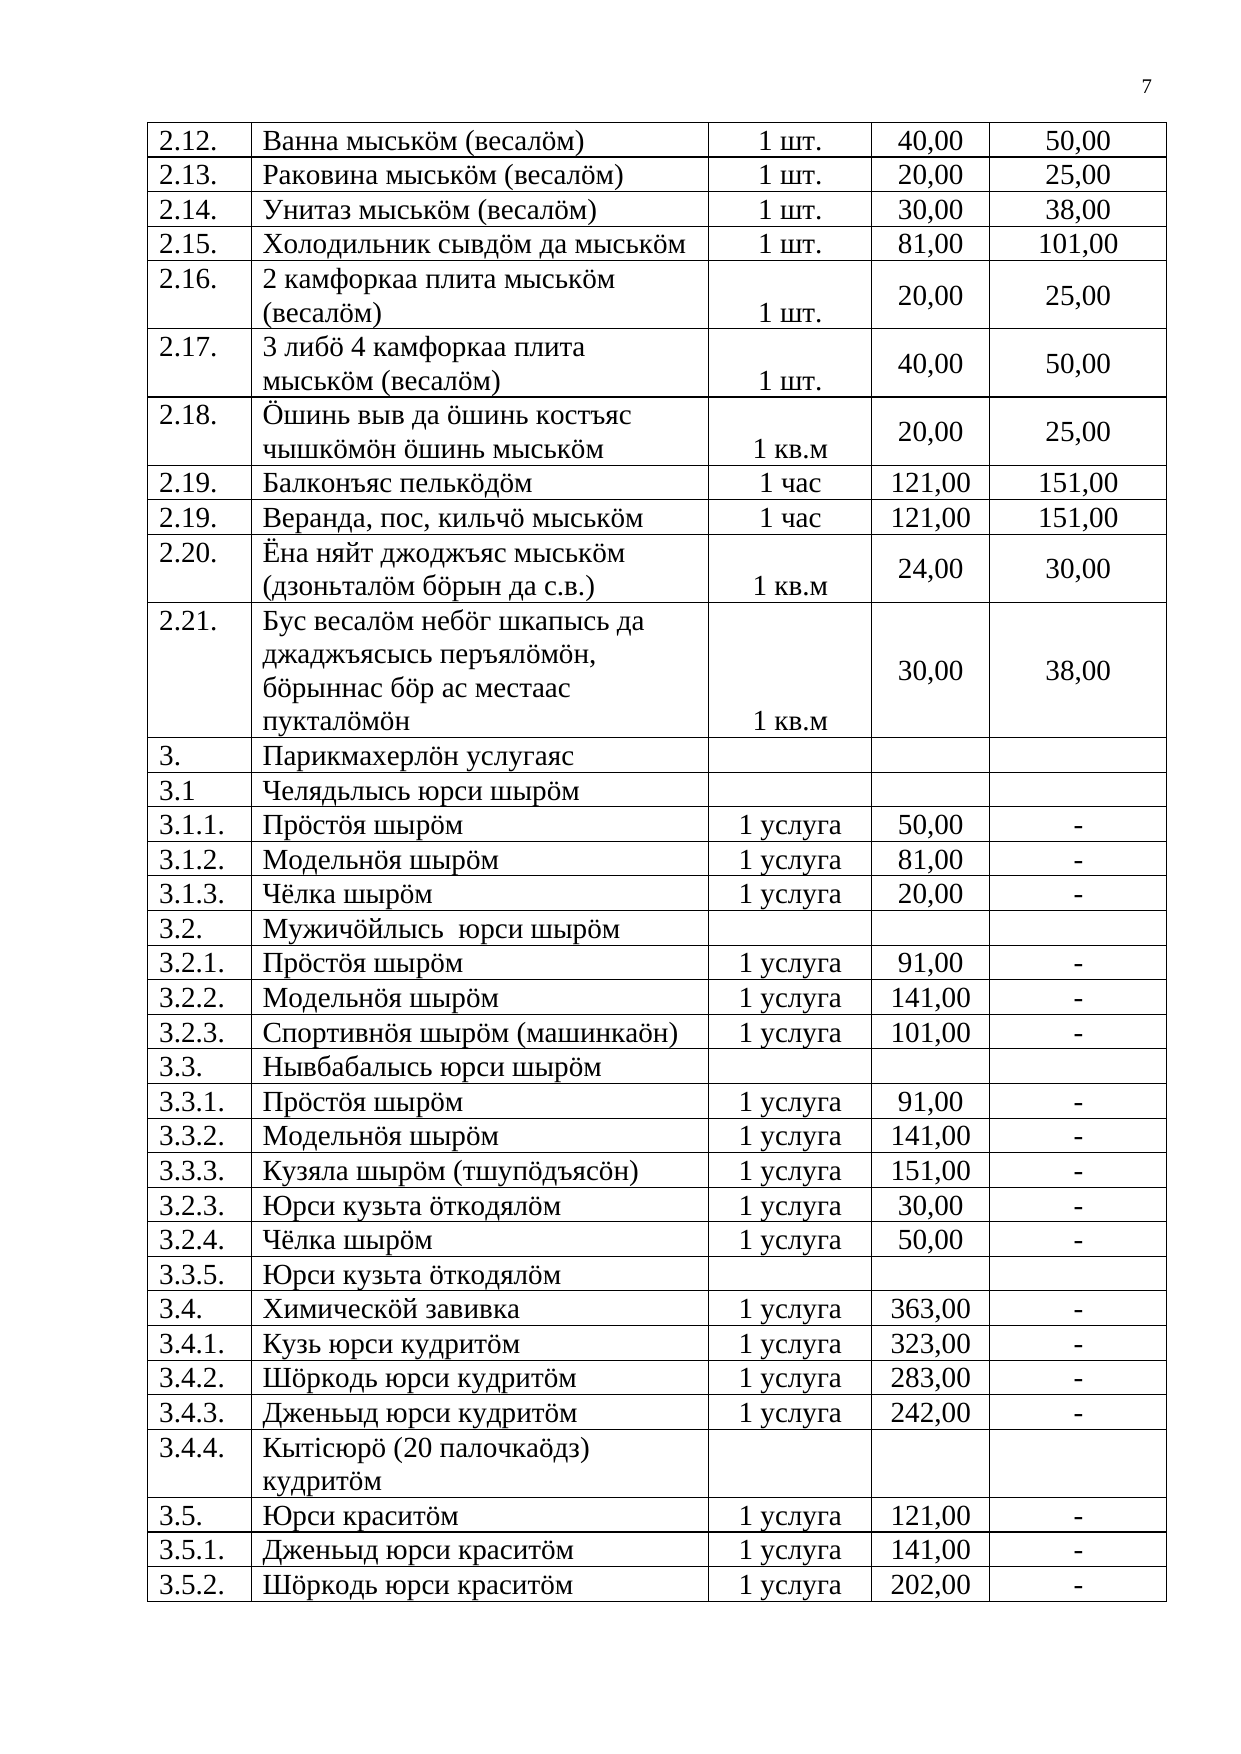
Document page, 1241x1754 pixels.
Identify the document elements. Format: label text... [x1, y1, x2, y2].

table_cell 1 услуга [709, 980, 871, 1014]
table_cell 24,00 [872, 535, 989, 602]
table_cell [990, 1049, 1166, 1083]
table_cell 2.21. [148, 603, 251, 737]
table_cell 101,00 [872, 1015, 989, 1048]
table_cell 1 услуга [709, 1222, 871, 1256]
table_cell Прöстöя шырöм [252, 1084, 708, 1117]
table_cell 3.3.3. [148, 1153, 251, 1187]
table_cell Юрси краситöм [252, 1498, 708, 1531]
table_cell - [990, 876, 1166, 910]
table_cell 151,00 [990, 466, 1166, 499]
table_cell - [990, 1222, 1166, 1256]
table_cell [872, 773, 989, 806]
table_cell 2.19. [148, 500, 251, 534]
table_cell 1 шт. [709, 227, 871, 260]
table_cell - [990, 1361, 1166, 1394]
table_cell 1 шт. [709, 123, 871, 156]
table_cell - [990, 946, 1166, 979]
table_cell - [990, 1153, 1166, 1187]
table_cell 1 услуга [709, 842, 871, 875]
table_cell Юрси кузьта öткодялöм [252, 1188, 708, 1221]
table_cell 3.3.2. [148, 1119, 251, 1152]
table_cell Мужичöйлысь юрси шырöм [252, 911, 708, 944]
table_cell Кузь юрси кудритöм [252, 1326, 708, 1359]
table_cell - [990, 842, 1166, 875]
table_cell 2.19. [148, 466, 251, 499]
table_cell [872, 911, 989, 944]
table_cell Раковина мыськöм (весалöм) [252, 158, 708, 191]
table_cell 3.1.1. [148, 807, 251, 841]
table_cell [709, 773, 871, 806]
table_cell 3.4.1. [148, 1326, 251, 1359]
table_cell Парикмахерлöн услугаяс [252, 738, 708, 772]
table_cell [990, 1257, 1166, 1290]
table_cell 3.2.2. [148, 980, 251, 1014]
table_cell Кытiсюрö (20 палочкаöдз) кудритöм [252, 1430, 708, 1497]
table_cell - [990, 1084, 1166, 1117]
table_cell [872, 1049, 989, 1083]
table_cell Ёна няйт джоджъяс мыськöм (дзоньталöм бöрын да с.в.) [252, 535, 708, 602]
table_cell 2.18. [148, 398, 251, 464]
table_cell 3.2.3. [148, 1015, 251, 1048]
table_cell 2.12. [148, 123, 251, 156]
table_cell 323,00 [872, 1326, 989, 1359]
table_cell 25,00 [990, 398, 1166, 464]
table_cell 1 услуга [709, 946, 871, 979]
table_cell 50,00 [872, 1222, 989, 1256]
table_cell Шöркодь юрси кудритöм [252, 1361, 708, 1394]
table_cell 1 услуга [709, 1119, 871, 1152]
table_cell 1 услуга [709, 1326, 871, 1359]
table_cell 3.1.2. [148, 842, 251, 875]
table_cell Юрси кузьта öткодялöм [252, 1257, 708, 1290]
table_cell 141,00 [872, 1533, 989, 1566]
table_cell Унитаз мыськöм (весалöм) [252, 192, 708, 226]
table_cell Модельнöя шырöм [252, 1119, 708, 1152]
table_cell 2 камфоркаа плита мыськöм (весалöм) [252, 261, 708, 328]
table_cell 1 услуга [709, 1291, 871, 1325]
table_cell 25,00 [990, 158, 1166, 191]
table_cell 3.5. [148, 1498, 251, 1531]
table_cell [709, 738, 871, 772]
table_cell 20,00 [872, 398, 989, 464]
table_cell 3.3.1. [148, 1084, 251, 1117]
table_cell Модельнöя шырöм [252, 842, 708, 875]
table_cell 3 либö 4 камфоркаа плита мыськöм (весалöм) [252, 329, 708, 396]
table_cell - [990, 980, 1166, 1014]
table_cell 141,00 [872, 1119, 989, 1152]
table_cell - [990, 1395, 1166, 1429]
table_cell Бус весалöм небöг шкапысь да джаджъясысь перъялöмöн, бöрыннас бöр ас местаас пукталöмöн [252, 603, 708, 737]
table_cell 81,00 [872, 227, 989, 260]
table_cell Нывбабалысь юрси шырöм [252, 1049, 708, 1083]
table_cell 2.15. [148, 227, 251, 260]
table_cell 1 шт. [709, 192, 871, 226]
table_cell Челядьлысь юрси шырöм [252, 773, 708, 806]
table_cell 3.4.3. [148, 1395, 251, 1429]
table_cell 1 шт. [709, 329, 871, 396]
table_cell 1 услуга [709, 1153, 871, 1187]
table_cell Балконъяс пелькöдöм [252, 466, 708, 499]
table_cell 30,00 [990, 535, 1166, 602]
table_cell - [990, 1015, 1166, 1048]
table_cell 151,00 [990, 500, 1166, 534]
table_cell 3. [148, 738, 251, 772]
table_cell 1 услуга [709, 1188, 871, 1221]
table_cell [990, 911, 1166, 944]
table_cell 3.4.4. [148, 1430, 251, 1497]
table_cell 3.2. [148, 911, 251, 944]
table_cell - [990, 1567, 1166, 1601]
table_cell 2.17. [148, 329, 251, 396]
table_cell 30,00 [872, 192, 989, 226]
table_cell 40,00 [872, 123, 989, 156]
table_cell 20,00 [872, 158, 989, 191]
table_cell 20,00 [872, 876, 989, 910]
table_cell 283,00 [872, 1361, 989, 1394]
table_cell Дженьыд юрси краситöм [252, 1533, 708, 1566]
table_cell 1 услуга [709, 1015, 871, 1048]
table_cell 50,00 [872, 807, 989, 841]
table_cell 20,00 [872, 261, 989, 328]
table_cell 2.20. [148, 535, 251, 602]
table_cell 1 кв.м [709, 398, 871, 464]
table_cell 1 кв.м [709, 535, 871, 602]
table_cell 1 услуга [709, 1395, 871, 1429]
table_cell 3.3.5. [148, 1257, 251, 1290]
table_cell 2.16. [148, 261, 251, 328]
table_cell 3.4. [148, 1291, 251, 1325]
table_cell Прöстöя шырöм [252, 807, 708, 841]
table_cell - [990, 1119, 1166, 1152]
table_cell [990, 773, 1166, 806]
table_cell [709, 1049, 871, 1083]
table_cell 3.3. [148, 1049, 251, 1083]
table_cell 3.2.4. [148, 1222, 251, 1256]
table_cell 1 услуга [709, 1533, 871, 1566]
table_cell 1 услуга [709, 1084, 871, 1117]
table_cell [872, 1257, 989, 1290]
table_cell Модельнöя шырöм [252, 980, 708, 1014]
table_cell Öшинь выв да öшинь костъяс чышкöмöн öшинь мыськöм [252, 398, 708, 464]
table_cell 3.2.1. [148, 946, 251, 979]
table_cell 30,00 [872, 603, 989, 737]
table_cell 1 час [709, 500, 871, 534]
table_cell Чёлка шырöм [252, 876, 708, 910]
table_cell [709, 1257, 871, 1290]
table_cell Кузяла шырöм (тшупöдъясöн) [252, 1153, 708, 1187]
table_cell Дженьыд юрси кудритöм [252, 1395, 708, 1429]
table_cell 2.13. [148, 158, 251, 191]
table_cell 38,00 [990, 192, 1166, 226]
table_cell 1 шт. [709, 261, 871, 328]
table_cell 1 услуга [709, 1567, 871, 1601]
table_cell [990, 1430, 1166, 1497]
table_cell 38,00 [990, 603, 1166, 737]
table_cell - [990, 1188, 1166, 1221]
table_cell Шöркодь юрси краситöм [252, 1567, 708, 1601]
table_cell 25,00 [990, 261, 1166, 328]
table_cell 3.5.2. [148, 1567, 251, 1601]
table_cell Холодильник сывдöм да мыськöм [252, 227, 708, 260]
table_cell 3.2.3. [148, 1188, 251, 1221]
table_cell Ванна мыськöм (весалöм) [252, 123, 708, 156]
table_cell 50,00 [990, 329, 1166, 396]
table_cell - [990, 807, 1166, 841]
table_cell 363,00 [872, 1291, 989, 1325]
table_cell 1 кв.м [709, 603, 871, 737]
table_cell [990, 738, 1166, 772]
table_cell - [990, 1291, 1166, 1325]
table_cell Химическöй завивка [252, 1291, 708, 1325]
table_cell 121,00 [872, 1498, 989, 1531]
table_cell 3.4.2. [148, 1361, 251, 1394]
table_cell 1 услуга [709, 807, 871, 841]
table_cell [709, 1430, 871, 1497]
table_cell - [990, 1533, 1166, 1566]
table_cell [872, 738, 989, 772]
table_cell - [990, 1498, 1166, 1531]
table_cell 91,00 [872, 946, 989, 979]
table_cell 50,00 [990, 123, 1166, 156]
table_cell Прöстöя шырöм [252, 946, 708, 979]
table_cell 121,00 [872, 466, 989, 499]
table_cell 1 услуга [709, 1498, 871, 1531]
table_cell 81,00 [872, 842, 989, 875]
table_cell - [990, 1326, 1166, 1359]
table_cell 121,00 [872, 500, 989, 534]
table_cell Спортивнöя шырöм (машинкаöн) [252, 1015, 708, 1048]
table_cell 91,00 [872, 1084, 989, 1117]
table_cell 151,00 [872, 1153, 989, 1187]
table_cell 1 услуга [709, 876, 871, 910]
table_cell [709, 911, 871, 944]
table_cell 242,00 [872, 1395, 989, 1429]
table_cell 3.1.3. [148, 876, 251, 910]
table_cell 30,00 [872, 1188, 989, 1221]
table_cell 1 услуга [709, 1361, 871, 1394]
table_cell 40,00 [872, 329, 989, 396]
table_cell 1 час [709, 466, 871, 499]
table_cell 141,00 [872, 980, 989, 1014]
table_cell 2.14. [148, 192, 251, 226]
table_cell [872, 1430, 989, 1497]
table_cell Чёлка шырöм [252, 1222, 708, 1256]
table_cell 101,00 [990, 227, 1166, 260]
table_cell 3.1 [148, 773, 251, 806]
table_cell 3.5.1. [148, 1533, 251, 1566]
table_cell 202,00 [872, 1567, 989, 1601]
table_cell Веранда, пос, кильчö мыськöм [252, 500, 708, 534]
table_cell 1 шт. [709, 158, 871, 191]
